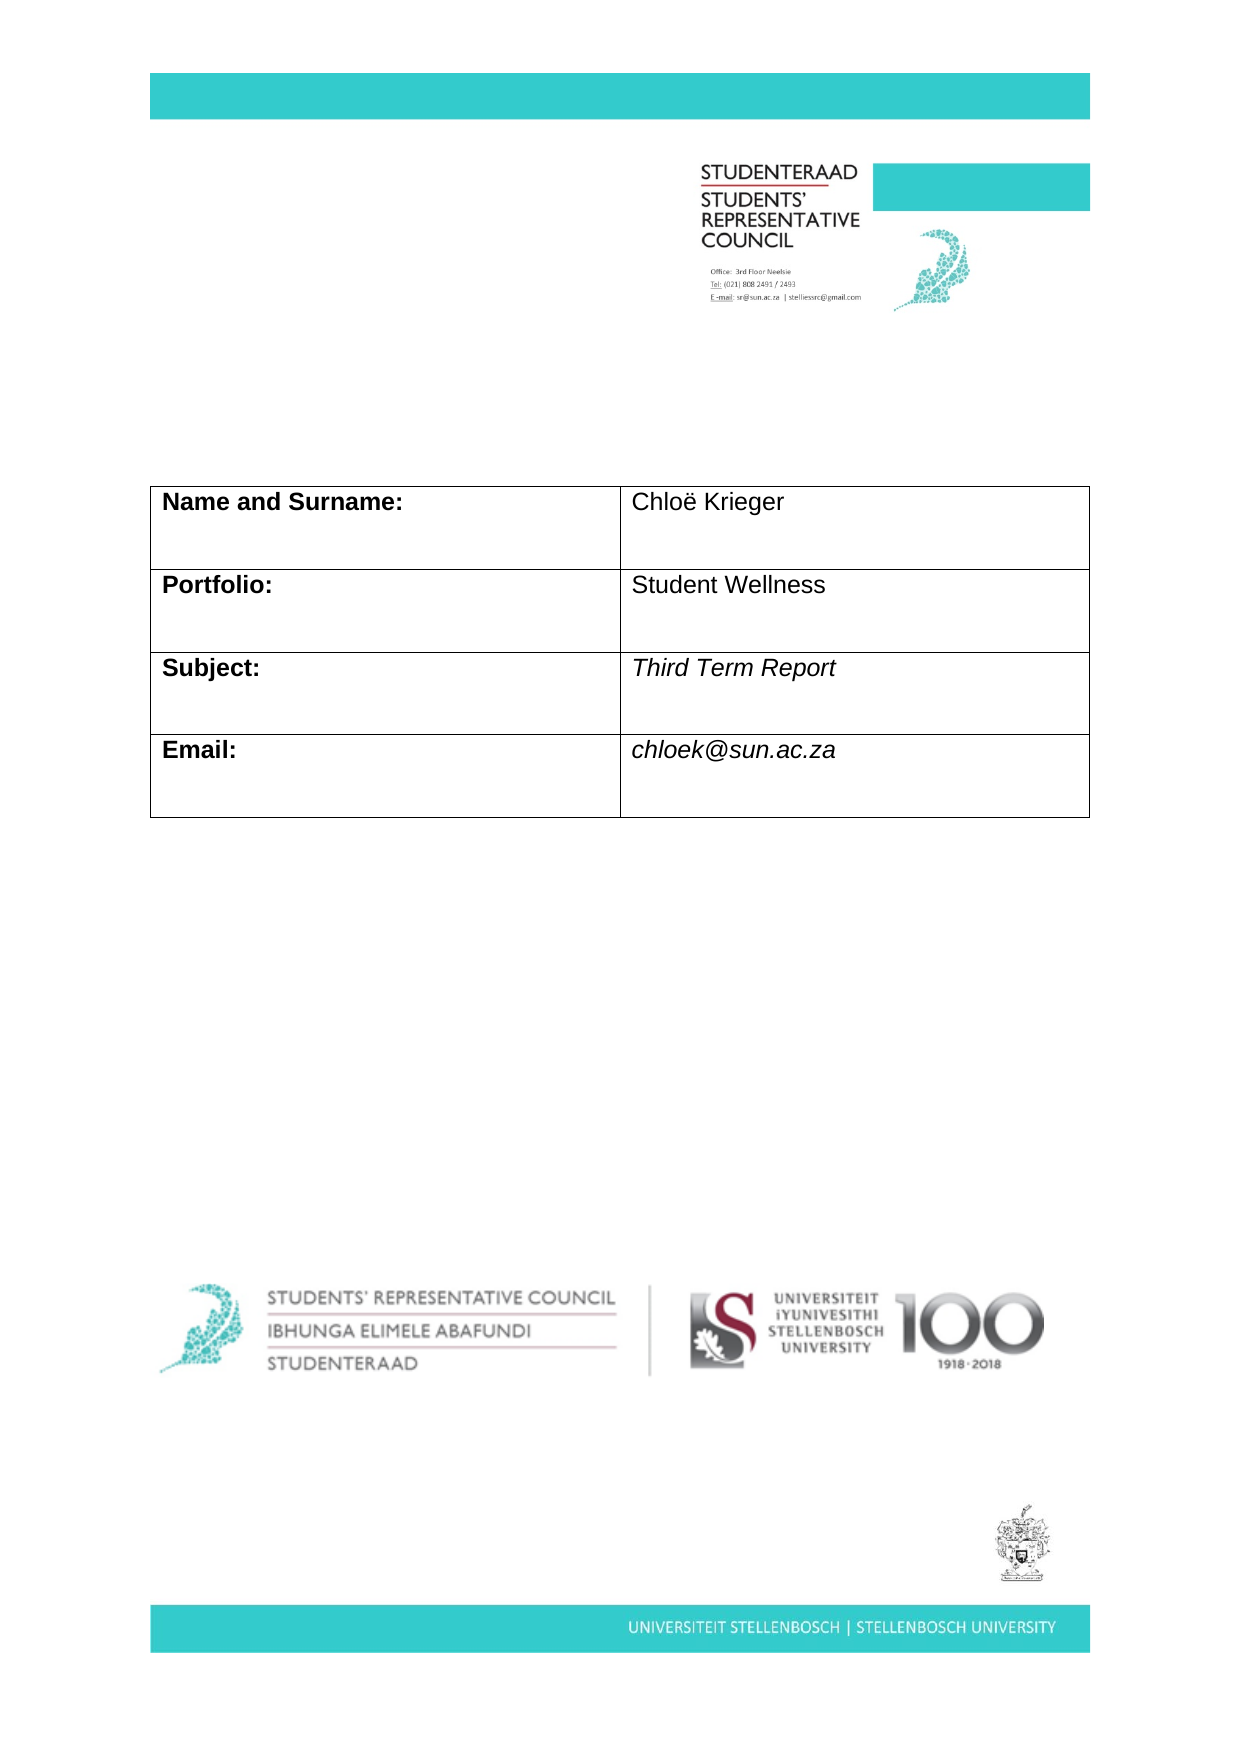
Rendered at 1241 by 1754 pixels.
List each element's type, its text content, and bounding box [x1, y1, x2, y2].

picture [150, 1283, 1044, 1378]
table_cell Third Term Report [621, 653, 1089, 734]
table_cell Portfolio: [151, 570, 620, 652]
table_cell Subject: [151, 653, 620, 734]
table_cell chloek@sun.ac.za [621, 735, 1089, 817]
picture [150, 1501, 1091, 1653]
table_header Chloë Krieger [621, 487, 1089, 569]
table_header Name and Surname: [151, 487, 620, 569]
table_cell Student Wellness [621, 570, 1089, 652]
table_cell Email: [151, 735, 620, 817]
picture [150, 73, 1091, 427]
